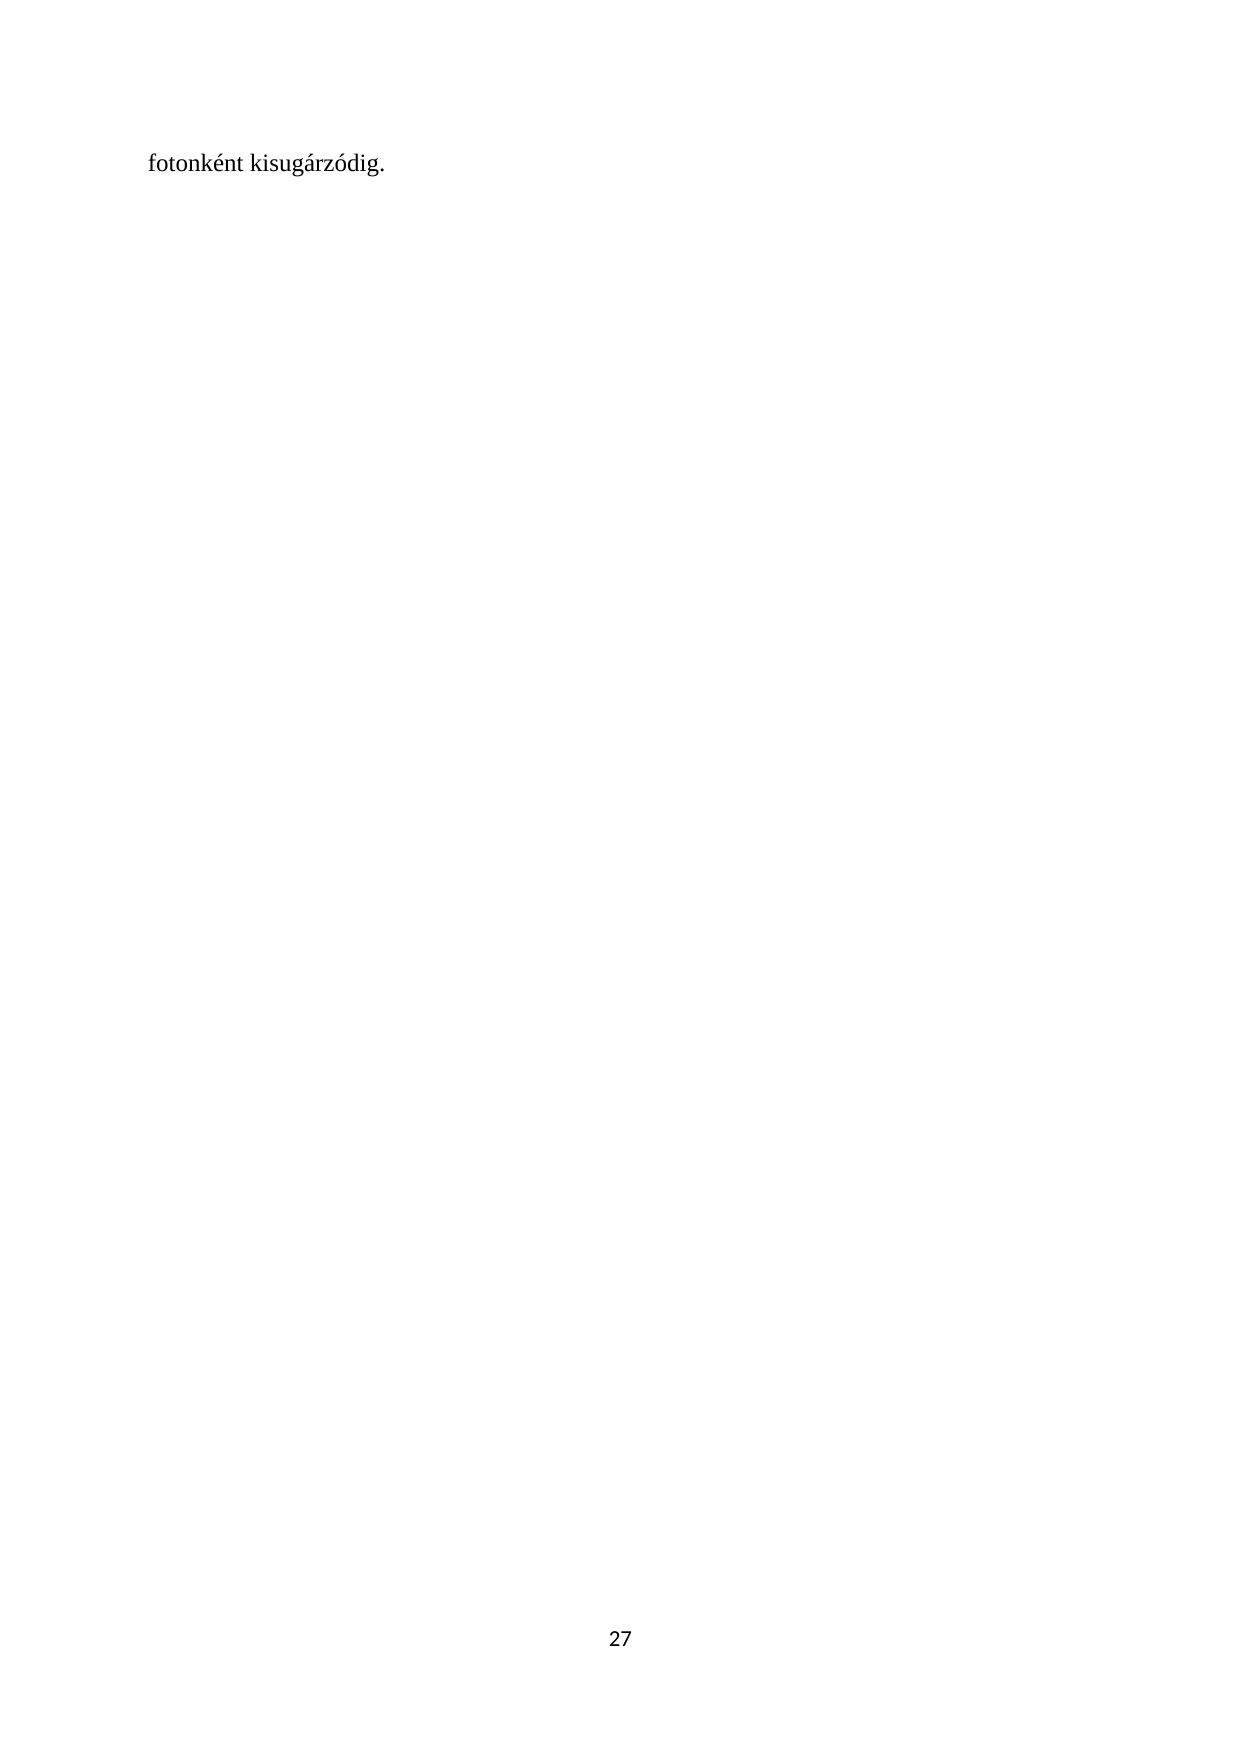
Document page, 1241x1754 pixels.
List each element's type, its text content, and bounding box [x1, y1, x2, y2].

text fotonként kisugárzódig. [148, 148, 1093, 176]
